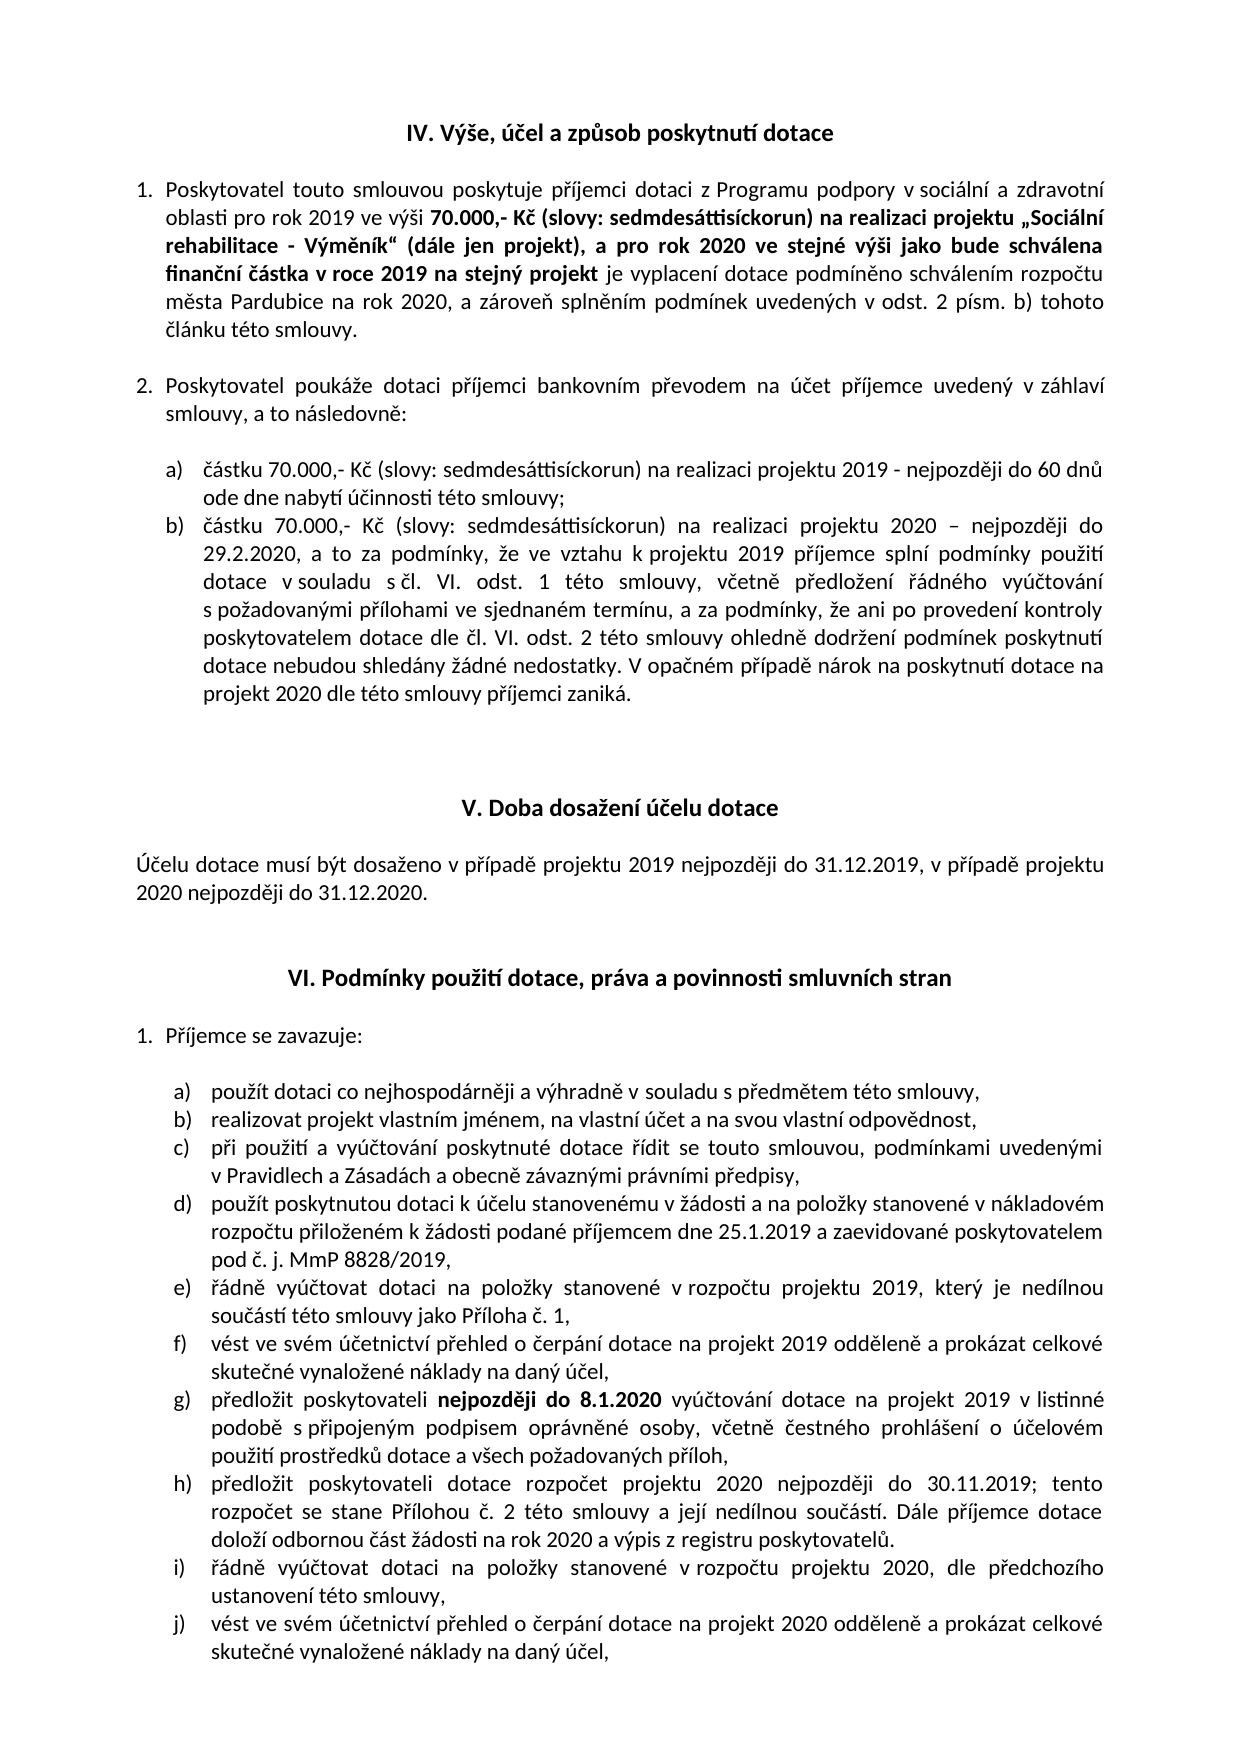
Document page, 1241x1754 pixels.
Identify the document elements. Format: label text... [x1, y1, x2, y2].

list předložit poskytovateli dotace rozpočet projektu 2020 nejpozději do 30.11.2019; tento rozpočet se stane Přílohou č. 2 této smlouvy a její nedílnou součástí. Dále příjemce dotace doloží odbornou část žádosti na rok 2020 a výpis z registru poskytovatelů. [173, 1469, 1104, 1553]
list řádně vyúčtovat dotaci na položky stanovené v rozpočtu projektu 2020, dle předchozího ustanovení této smlouvy, [173, 1553, 1104, 1609]
list Příjemce se zavazuje: [136, 1021, 1104, 1049]
list vést ve svém účetnictví přehled o čerpání dotace na projekt 2019 odděleně a prokázat celkové skutečné vynaložené náklady na daný účel, [173, 1329, 1104, 1385]
list částku 70.000,- Kč (slovy: sedmdesáttisíckorun) na realizaci projektu 2019 - nejpozději do 60 dnů ode dne nabytí účinnosti této smlouvy; [165, 455, 1104, 511]
list vést ve svém účetnictví přehled o čerpání dotace na projekt 2020 odděleně a prokázat celkové skutečné vynaložené náklady na daný účel, [173, 1609, 1104, 1665]
list použít poskytnutou dotaci k účelu stanovenému v žádosti a na položky stanovené v nákladovém rozpočtu přiloženém k žádosti podané příjemcem dne 25.1.2019 a zaevidované poskytovatelem pod č. j. MmP 8828/2019, [173, 1189, 1104, 1273]
list předložit poskytovateli nejpozději do 8.1.2020 vyúčtování dotace na projekt 2019 v listinné podobě s připojeným podpisem oprávněné osoby, včetně čestného prohlášení o účelovém použití prostředků dotace a všech požadovaných příloh, [173, 1385, 1104, 1469]
text IV. Výše, účel a způsob poskytnutí dotace [136, 117, 1104, 147]
list řádně vyúčtovat dotaci na položky stanovené v rozpočtu projektu 2019, který je nedílnou součástí této smlouvy jako Příloha č. 1, [173, 1273, 1104, 1329]
list při použití a vyúčtování poskytnuté dotace řídit se touto smlouvou, podmínkami uvedenými v Pravidlech a Zásadách a obecně závaznými právními předpisy, [173, 1133, 1104, 1189]
list Poskytovatel touto smlouvou poskytuje příjemci dotaci z Programu podpory v sociální a zdravotní oblasti pro rok 2019 ve výši 70.000,- Kč (slovy: sedmdesáttisíckorun) na realizaci projektu „Sociální rehabilitace - Výměník“ (dále jen projekt), a pro rok 2020 ve stejné výši jako bude schválena finanční částka v roce 2019 na stejný projekt je vyplacení dotace podmíněno schválením rozpočtu města Pardubice na rok 2020, a zároveň splněním podmínek uvedených v odst. 2 písm. b) tohoto článku této smlouvy. [136, 175, 1104, 343]
list částku 70.000,- Kč (slovy: sedmdesáttisíckorun) na realizaci projektu 2020 – nejpozději do 29.2.2020, a to za podmínky, že ve vztahu k projektu 2019 příjemce splní podmínky použití dotace v souladu s čl. VI. odst. 1 této smlouvy, včetně předložení řádného vyúčtování s požadovanými přílohami ve sjednaném termínu, a za podmínky, že ani po provedení kontroly poskytovatelem dotace dle čl. VI. odst. 2 této smlouvy ohledně dodržení podmínek poskytnutí dotace nebudou shledány žádné nedostatky. V opačném případě nárok na poskytnutí dotace na projekt 2020 dle této smlouvy příjemci zaniká. [165, 511, 1104, 708]
text VI. Podmínky použití dotace, práva a povinnosti smluvních stran [136, 962, 1104, 993]
list Poskytovatel poukáže dotaci příjemci bankovním převodem na účet příjemce uvedený v záhlaví smlouvy, a to následovně: [136, 371, 1104, 427]
text V. Doba dosažení účelu dotace [136, 792, 1104, 822]
list realizovat projekt vlastním jménem, na vlastní účet a na svou vlastní odpovědnost, [173, 1105, 1104, 1133]
list použít dotaci co nejhospodárněji a výhradně v souladu s předmětem této smlouvy, [173, 1077, 1104, 1105]
text Účelu dotace musí být dosaženo v případě projektu 2019 nejpozději do 31.12.2019, v případě projektu 2020 nejpozději do 31.12.2020. [136, 850, 1104, 906]
